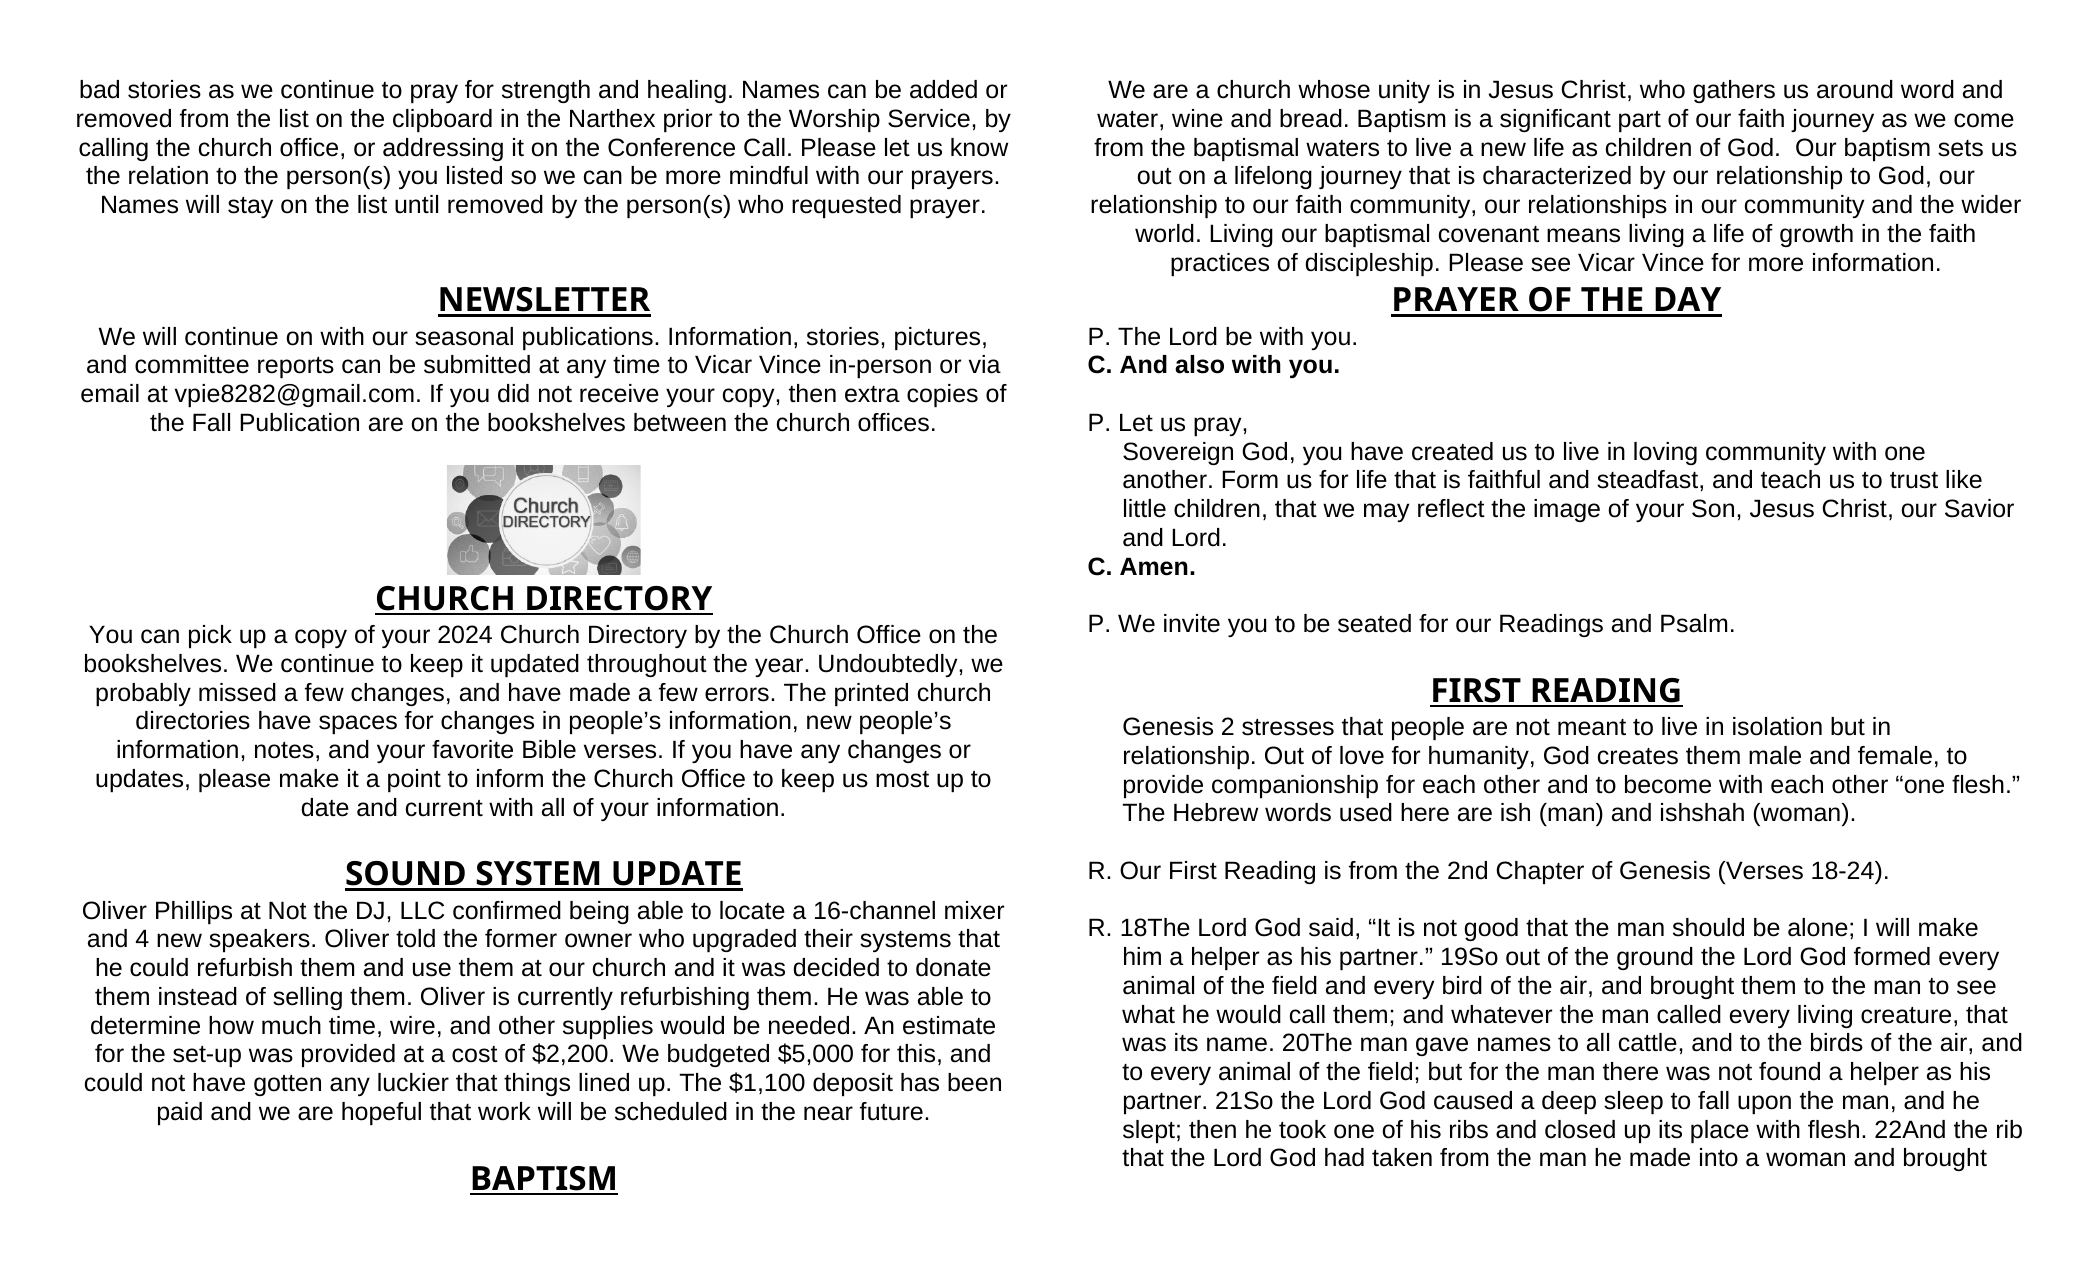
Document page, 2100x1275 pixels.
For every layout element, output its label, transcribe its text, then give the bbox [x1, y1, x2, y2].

text We are a church whose unity is in Jesus Christ, who gathers us around word and water, wine and bread. Baptism is a significant part of our faith journey as we come from the baptismal waters to live a new life as children of God. Our baptism sets us out on a lifelong journey that is characterized by our relationship to God, our relationship to our faith community, our relationships in our community and the wider world. Living our baptismal covenant means living a life of growth in the faith practices of discipleship. Please see Vicar Vince for more information. [1087, 75, 2025, 276]
text Oliver Phillips at Not the DJ, LLC confirmed being able to locate a 16-channel mixer and 4 new speakers. Oliver told the former owner who upgraded their systems that he could refurbish them and use them at our church and it was decided to donate them instead of selling them. Oliver is currently refurbishing them. He was able to determine how much time, wire, and other supplies would be needed. An estimate for the set-up was provided at a cost of $2,200. We budgeted $5,000 for this, and could not have gotten any luckier that things lined up. The $1,100 deposit has been paid and we are hopeful that work will be scheduled in the near future. [75, 896, 1012, 1126]
text animal of the field and every bird of the air, and brought them to the man to see [1087, 971, 2025, 999]
text what he would call them; and whatever the man called every living creature, that [1087, 999, 2025, 1028]
text provide companionship for each other and to become with each other “one flesh.” [1087, 769, 2025, 798]
text PRAYER OF THE DAY [1087, 276, 2025, 322]
text slept; then he took one of his ribs and closed up its place with flesh. 22And the rib [1087, 1114, 2025, 1143]
text BAPTISM [75, 1154, 1012, 1200]
text R. Our First Reading is from the 2nd Chapter of Genesis (Verses 18-24). [1087, 856, 2025, 884]
text little children, that we may reflect the image of your Son, Jesus Christ, our Savior [1087, 494, 2025, 523]
text partner. 21So the Lord God caused a deep sleep to fall upon the man, and he [1087, 1086, 2025, 1114]
text FIRST READING [1087, 667, 2025, 712]
text P. The Lord be with you. [1087, 322, 2025, 350]
text was its name. 20The man gave names to all cattle, and to the birds of the air, and [1087, 1028, 2025, 1057]
text Genesis 2 stresses that people are not meant to live in isolation but in [1087, 712, 2025, 741]
text C. Amen. [1087, 552, 2025, 580]
text P. We invite you to be seated for our Readings and Psalm. [1087, 609, 2025, 638]
text NEWSLETTER [75, 276, 1012, 322]
text another. Form us for life that is faithful and steadfast, and teach us to trust like [1087, 465, 2025, 494]
text R. 18The Lord God said, “It is not good that the man should be alone; I will make [1087, 913, 2025, 942]
text We will continue on with our seasonal publications. Information, stories, pictures, and committee reports can be submitted at any time to Vicar Vince in-person or via email at vpie8282@gmail.com. If you did not receive your copy, then extra copies of the Fall Publication are on the bookshelves between the church offices. [75, 322, 1012, 437]
text him a helper as his partner.” 19So out of the ground the Lord God formed every [1087, 942, 2025, 971]
text and Lord. [1087, 523, 2025, 552]
text that the Lord God had taken from the man he made into a woman and brought [1087, 1143, 2025, 1172]
text You can pick up a copy of your 2024 Church Directory by the Church Office on the bookshelves. We continue to keep it updated throughout the year. Undoubtedly, we probably missed a few changes, and have made a few errors. The printed church directories have spaces for changes in people’s information, new people’s information, notes, and your favorite Bible verses. If you have any changes or updates, please make it a point to inform the Church Office to keep us most up to date and current with all of your information. [75, 620, 1012, 821]
text relationship. Out of love for humanity, God creates them male and female, to [1087, 741, 2025, 769]
text CHURCH DIRECTORY [75, 575, 1012, 620]
text The Hebrew words used here are ish (man) and ishshah (woman). [1087, 798, 2025, 827]
text Sovereign God, you have created us to live in loving community with one [1087, 437, 2025, 465]
text P. Let us pray, [1087, 408, 2025, 437]
text C. And also with you. [1087, 350, 2025, 379]
text SOUND SYSTEM UPDATE [75, 850, 1012, 896]
text to every animal of the field; but for the man there was not found a helper as his [1087, 1057, 2025, 1086]
